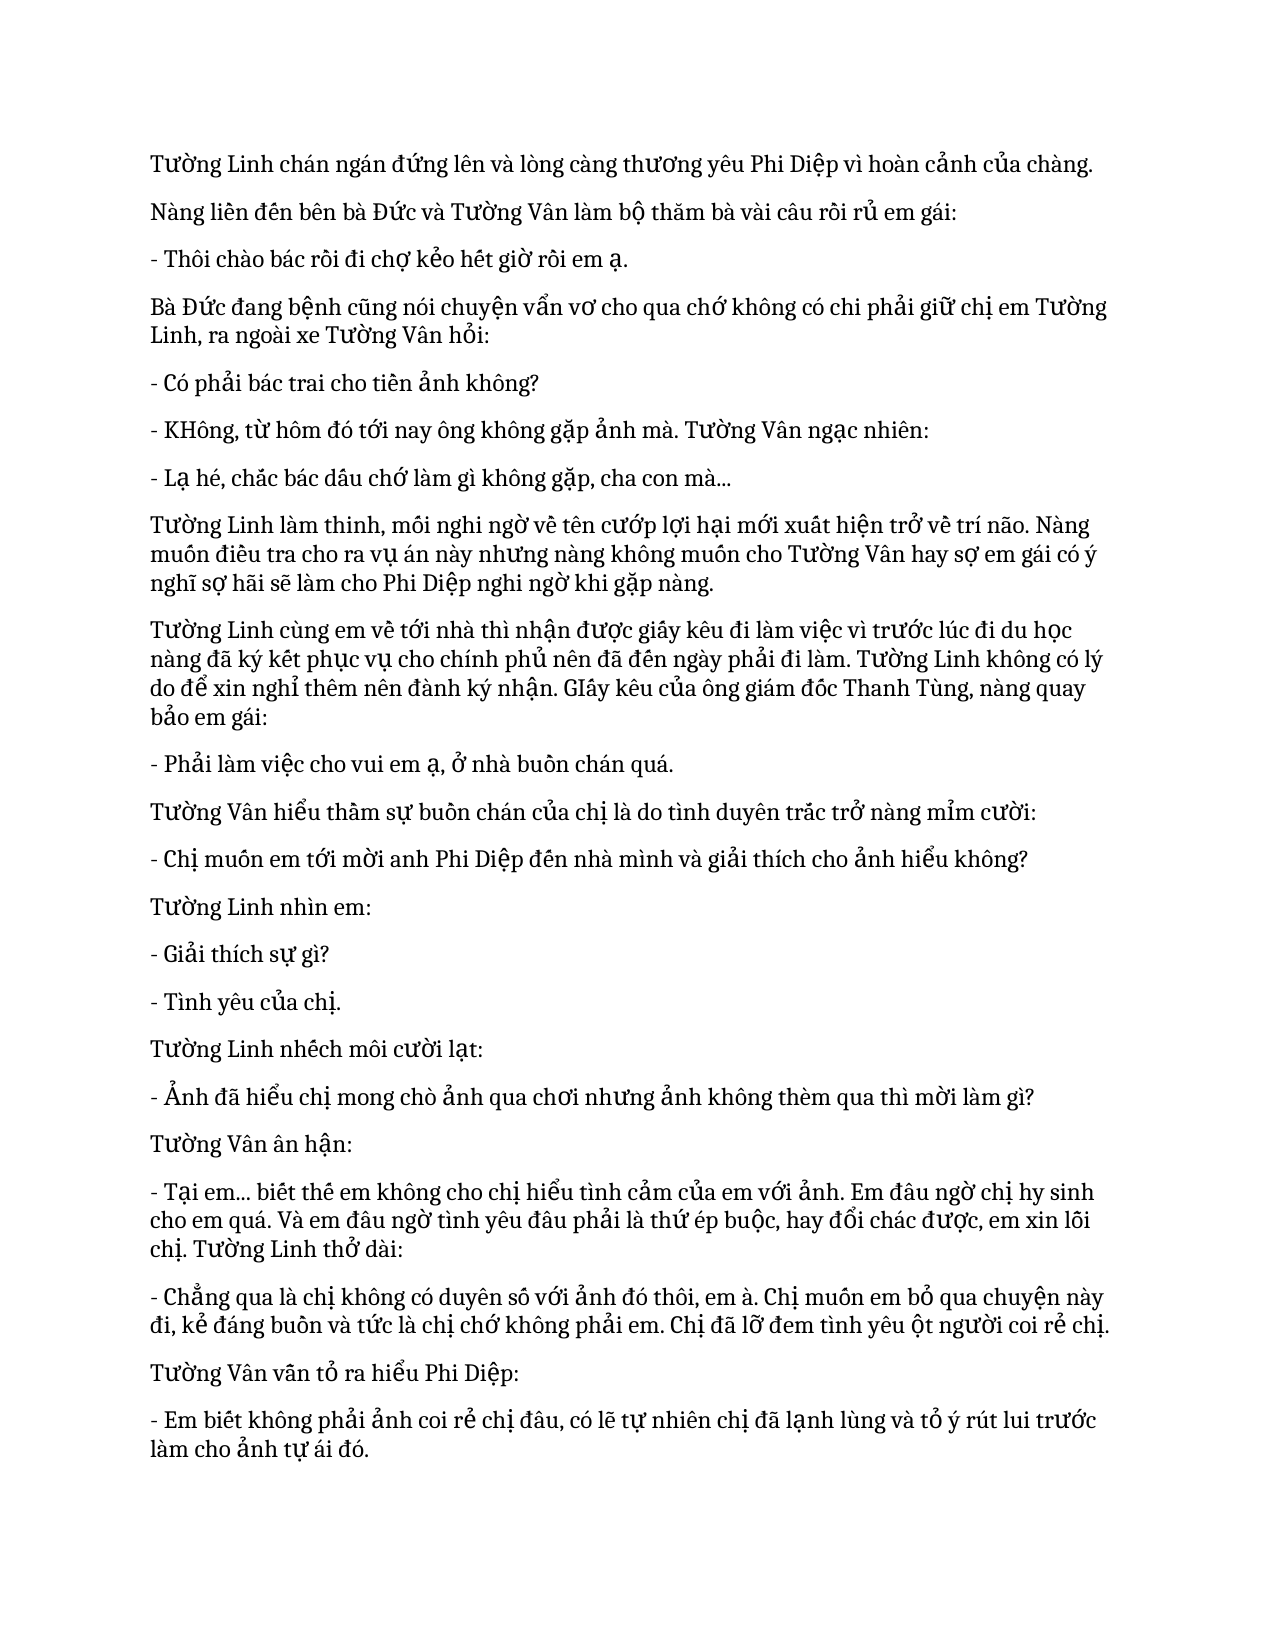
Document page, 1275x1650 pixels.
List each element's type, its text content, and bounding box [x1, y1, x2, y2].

text Nàng liền đến bên bà Đức và Tường Vân làm bộ thăm bà vài câu rồi rủ em gái: [150, 197, 1125, 226]
text Tường Linh làm thinh, mối nghi ngờ về tên cướp lợi hại mới xuất hiện trở về trí não. Nàng muốn điều tra cho ra vụ án này nhưng nàng không muốn cho Tường Vân hay sợ em gái có ý nghĩ sợ hãi sẽ làm cho Phi Diệp nghi ngờ khi gặp nàng. [150, 511, 1125, 597]
text - Chẳng qua là chị không có duyên số với ảnh đó thôi, em à. Chị muốn em bỏ qua chuyện này đi, kẻ đáng buồn và tức là chị chớ không phải em. Chị đã lỡ đem tình yêu ột người coi rẻ chị. [150, 1282, 1125, 1340]
text - KHông, từ hôm đó tới nay ông không gặp ảnh mà. Tường Vân ngạc nhiên: [150, 416, 1125, 445]
text - Ảnh đã hiểu chị mong chò ảnh qua chơi nhưng ảnh không thèm qua thì mời làm gì? [150, 1082, 1125, 1111]
text - Em biết không phải ảnh coi rẻ chị đâu, có lẽ tự nhiên chị đã lạnh lùng và tỏ ý rút lui trước làm cho ảnh tự ái đó. [150, 1406, 1125, 1464]
text - Chị muốn em tới mời anh Phi Diệp đến nhà mình và giải thích cho ảnh hiểu không? [150, 845, 1125, 874]
text - Giải thích sự gì? [150, 940, 1125, 969]
text Tường Linh nhìn em: [150, 892, 1125, 921]
text Tường Vân ân hận: [150, 1130, 1125, 1159]
text - Phải làm việc cho vui em ạ, ở nhà buồn chán quá. [150, 750, 1125, 779]
text - Thôi chào bác rồi đi chợ kẻo hết giờ rồi em ạ. [150, 245, 1125, 274]
text - Tình yêu của chị. [150, 987, 1125, 1016]
text - Tại em... biết thế em không cho chị hiểu tình cảm của em với ảnh. Em đâu ngờ chị hy sinh cho em quá. Và em đâu ngờ tình yêu đâu phải là thứ ép buộc, hay đổi chác được, em xin lỗi chị. Tường Linh thở dài: [150, 1177, 1125, 1264]
text Bà Đức đang bệnh cũng nói chuyện vẩn vơ cho qua chớ không có chi phải giữ chị em Tường Linh, ra ngoài xe Tường Vân hỏi: [150, 292, 1125, 350]
text Tường Vân hiểu thầm sự buồn chán của chị là do tình duyên trắc trở nàng mỉm cười: [150, 797, 1125, 826]
text - Có phải bác trai cho tiền ảnh không? [150, 369, 1125, 397]
text Tường Linh cùng em về tới nhà thì nhận được giấy kêu đi làm việc vì trước lúc đi du học nàng đã ký kết phục vụ cho chính phủ nên đã đến ngày phải đi làm. Tường Linh không có lý do để xin nghỉ thêm nên đành ký nhận. GIấy kêu của ông giám đốc Thanh Tùng, nàng quay bảo em gái: [150, 616, 1125, 731]
text Tường Linh chán ngán đứng lên và lòng càng thương yêu Phi Diệp vì hoàn cảnh của chàng. [150, 150, 1125, 179]
text Tường Vân vẫn tỏ ra hiểu Phi Diệp: [150, 1359, 1125, 1387]
text - Lạ hé, chắc bác dấu chớ làm gì không gặp, cha con mà... [150, 464, 1125, 492]
text Tường Linh nhếch môi cười lạt: [150, 1035, 1125, 1064]
